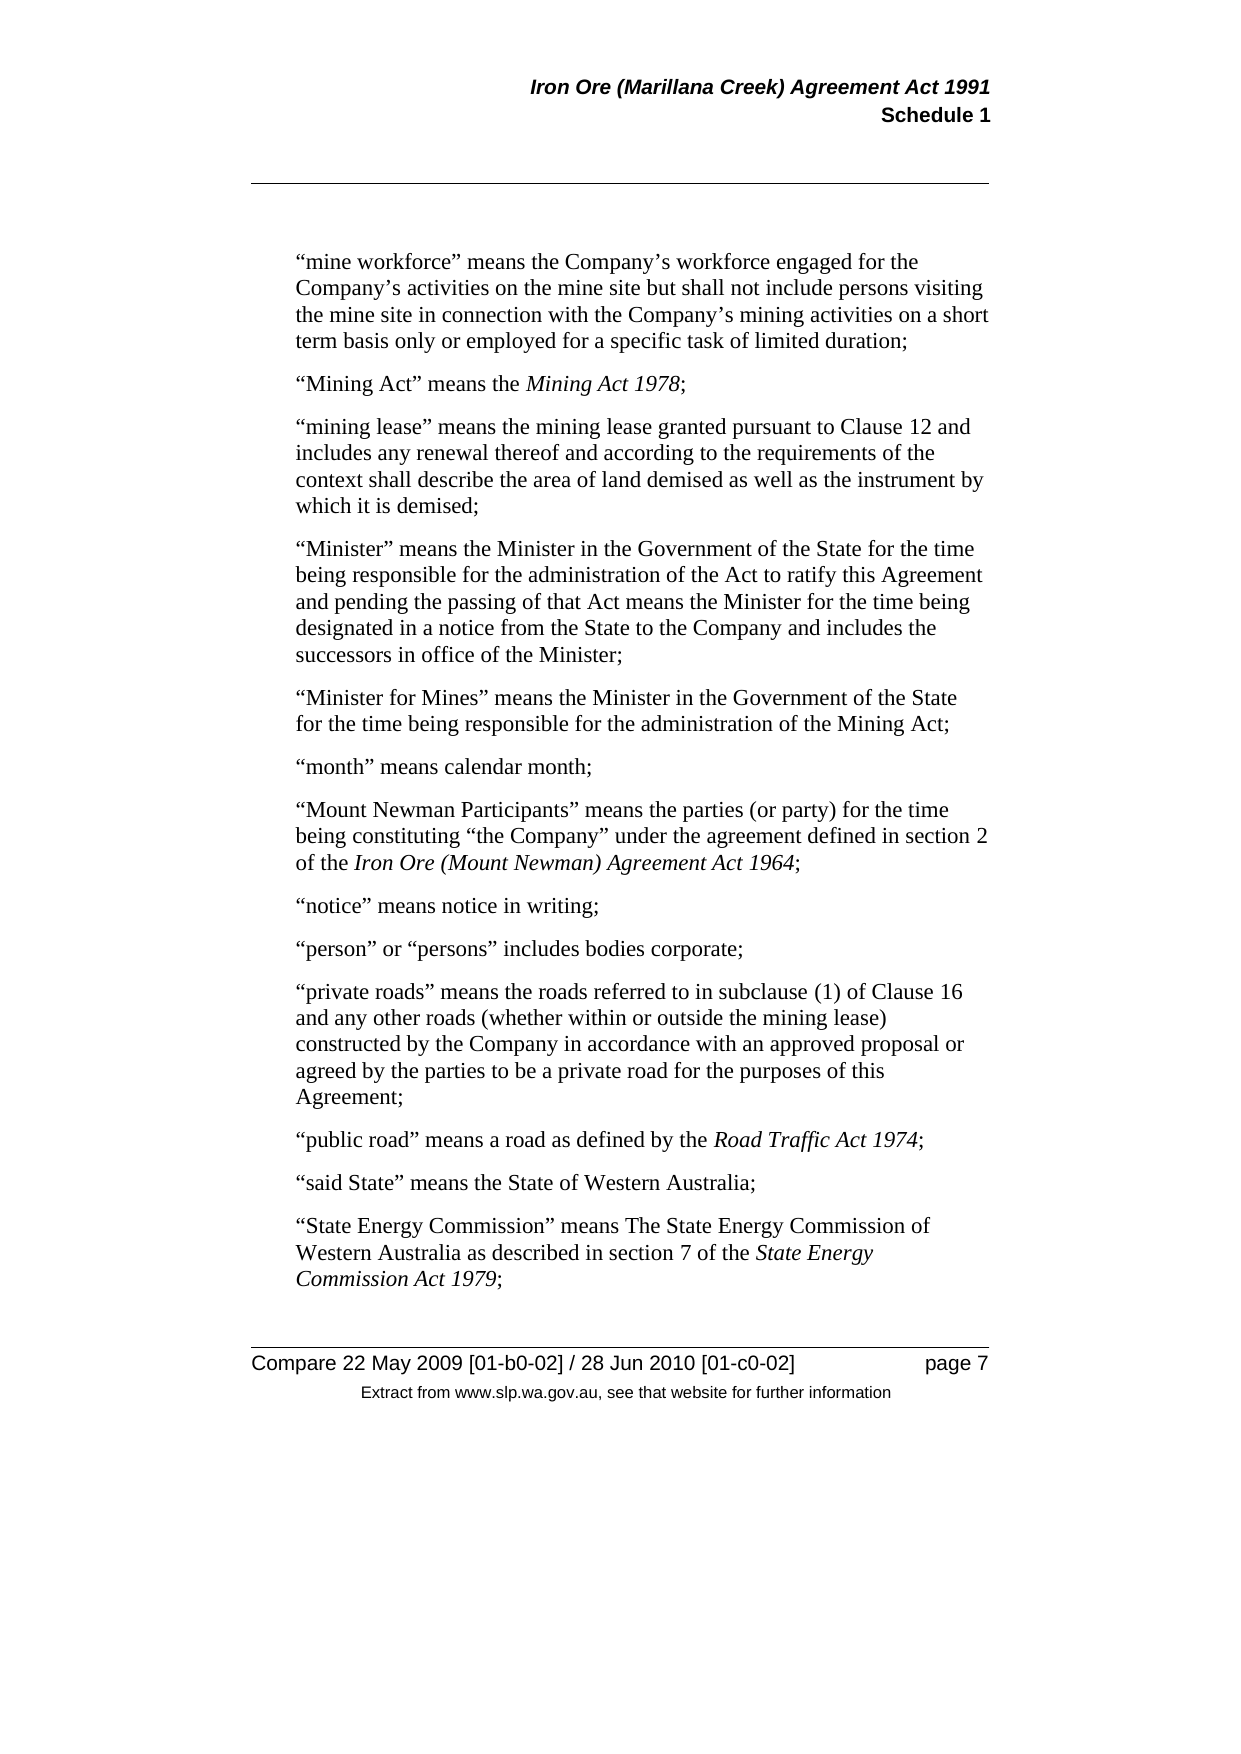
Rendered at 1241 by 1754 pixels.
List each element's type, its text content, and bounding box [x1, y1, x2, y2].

text “month” means calendar month; [295, 753, 989, 779]
text “Minister for Mines” means the Minister in the Government of the State for the time being responsible for the administration of the Mining Act; [295, 684, 989, 736]
text “State Energy Commission” means The State Energy Commission of Western Australia as described in section 7 of the State Energy Commission Act 1979; [295, 1212, 989, 1291]
text “notice” means notice in writing; [295, 892, 989, 918]
text “mining lease” means the mining lease granted pursuant to Clause 12 and includes any renewal thereof and according to the requirements of the context shall describe the area of land demised as well as the instrument by which it is demised; [295, 413, 989, 518]
text “said State” means the State of Western Australia; [295, 1169, 989, 1196]
text “person” or “persons” includes bodies corporate; [295, 935, 989, 961]
text “public road” means a road as defined by the Road Traffic Act 1974; [295, 1126, 989, 1153]
text “mine workforce” means the Company’s workforce engaged for the Company’s activities on the mine site but shall not include persons visiting the mine site in connection with the Company’s mining activities on a short term basis only or employed for a specific task of limited duration; [295, 248, 989, 353]
text “Mount Newman Participants” means the parties (or party) for the time being constituting “the Company” under the agreement defined in section 2 of the Iron Ore (Mount Newman) Agreement Act 1964; [295, 796, 989, 875]
text “Minister” means the Minister in the Government of the State for the time being responsible for the administration of the Act to ratify this Agreement and pending the passing of that Act means the Minister for the time being designated in a notice from the State to the Company and includes the successors in office of the Minister; [295, 535, 989, 667]
text “Mining Act” means the Mining Act 1978; [295, 370, 989, 396]
text “private roads” means the roads referred to in subclause (1) of Clause 16 and any other roads (whether within or outside the mining lease) constructed by the Company in accordance with an approved proposal or agreed by the parties to be a private road for the purposes of this Agreement; [295, 978, 989, 1109]
